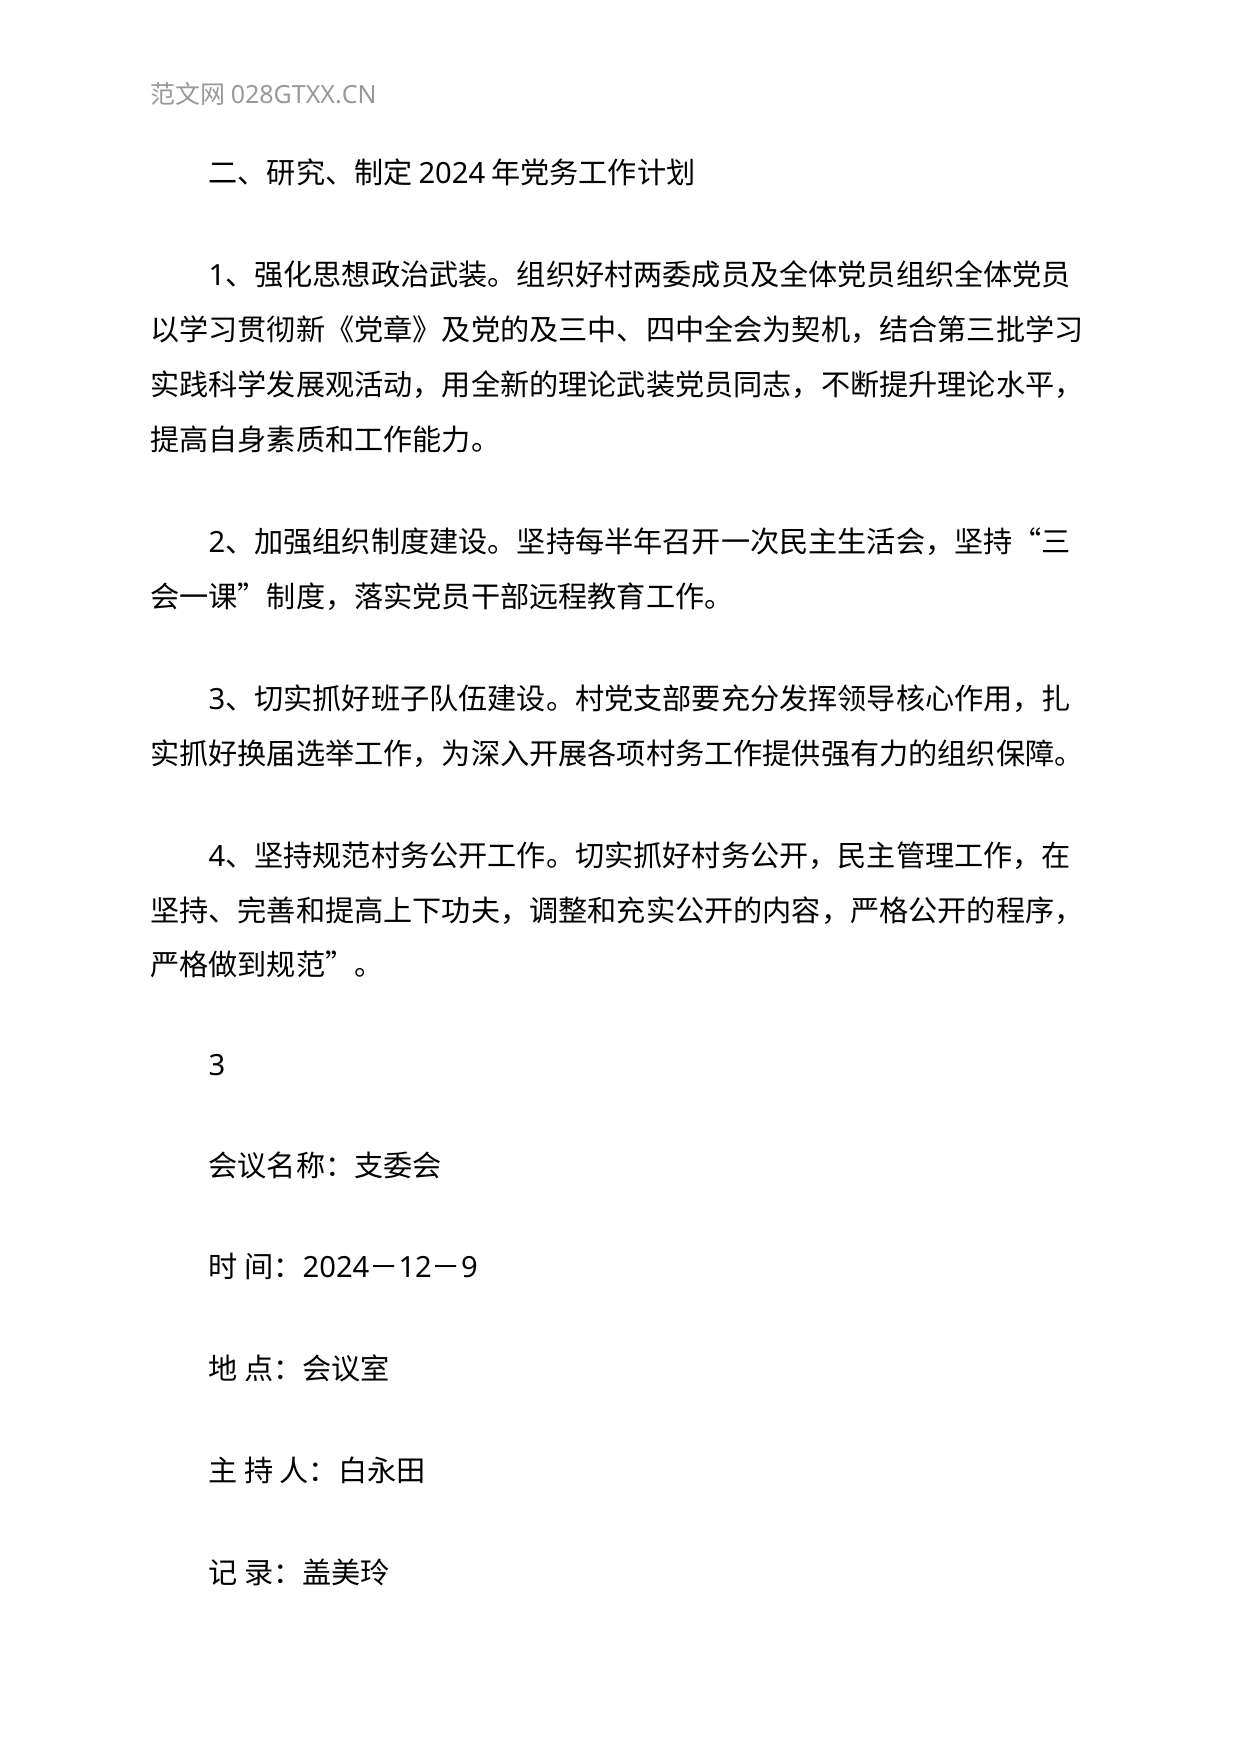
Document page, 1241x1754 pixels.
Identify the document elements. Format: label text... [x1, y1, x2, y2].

text 地 点：会议室 [150, 1346, 1090, 1388]
text 1、强化思想政治武装。组织好村两委成员及全体党员组织全体党员以学习贯彻新《党章》及党的及三中、四中全会为契机，结合第三批学习实践科学发展观活动，用全新的理论武装党员同志，不断提升理论水平，提高自身素质和工作能力。 [150, 252, 1090, 459]
text 4、坚持规范村务公开工作。切实抓好村务公开，民主管理工作，在坚持、完善和提高上下功夫，调整和充实公开的内容，严格公开的程序，严格做到规范”。 [150, 832, 1090, 984]
text 记 录：盖美玲 [150, 1549, 1090, 1592]
text 主 持 人：白永田 [150, 1448, 1090, 1490]
text 3 [150, 1044, 1090, 1083]
text 3、切实抓好班子队伍建设。村党支部要充分发挥领导核心作用，扎实抓好换届选举工作，为深入开展各项村务工作提供强有力的组织保障。 [150, 675, 1090, 773]
text 2、加强组织制度建设。坚持每半年召开一次民主生活会，坚持“三会一课”制度，落实党员干部远程教育工作。 [150, 518, 1090, 616]
text 时 间：2024－12－9 [150, 1244, 1090, 1286]
text 会议名称：支委会 [150, 1142, 1090, 1184]
text 二、研究、制定2024年党务工作计划 [150, 150, 1090, 192]
